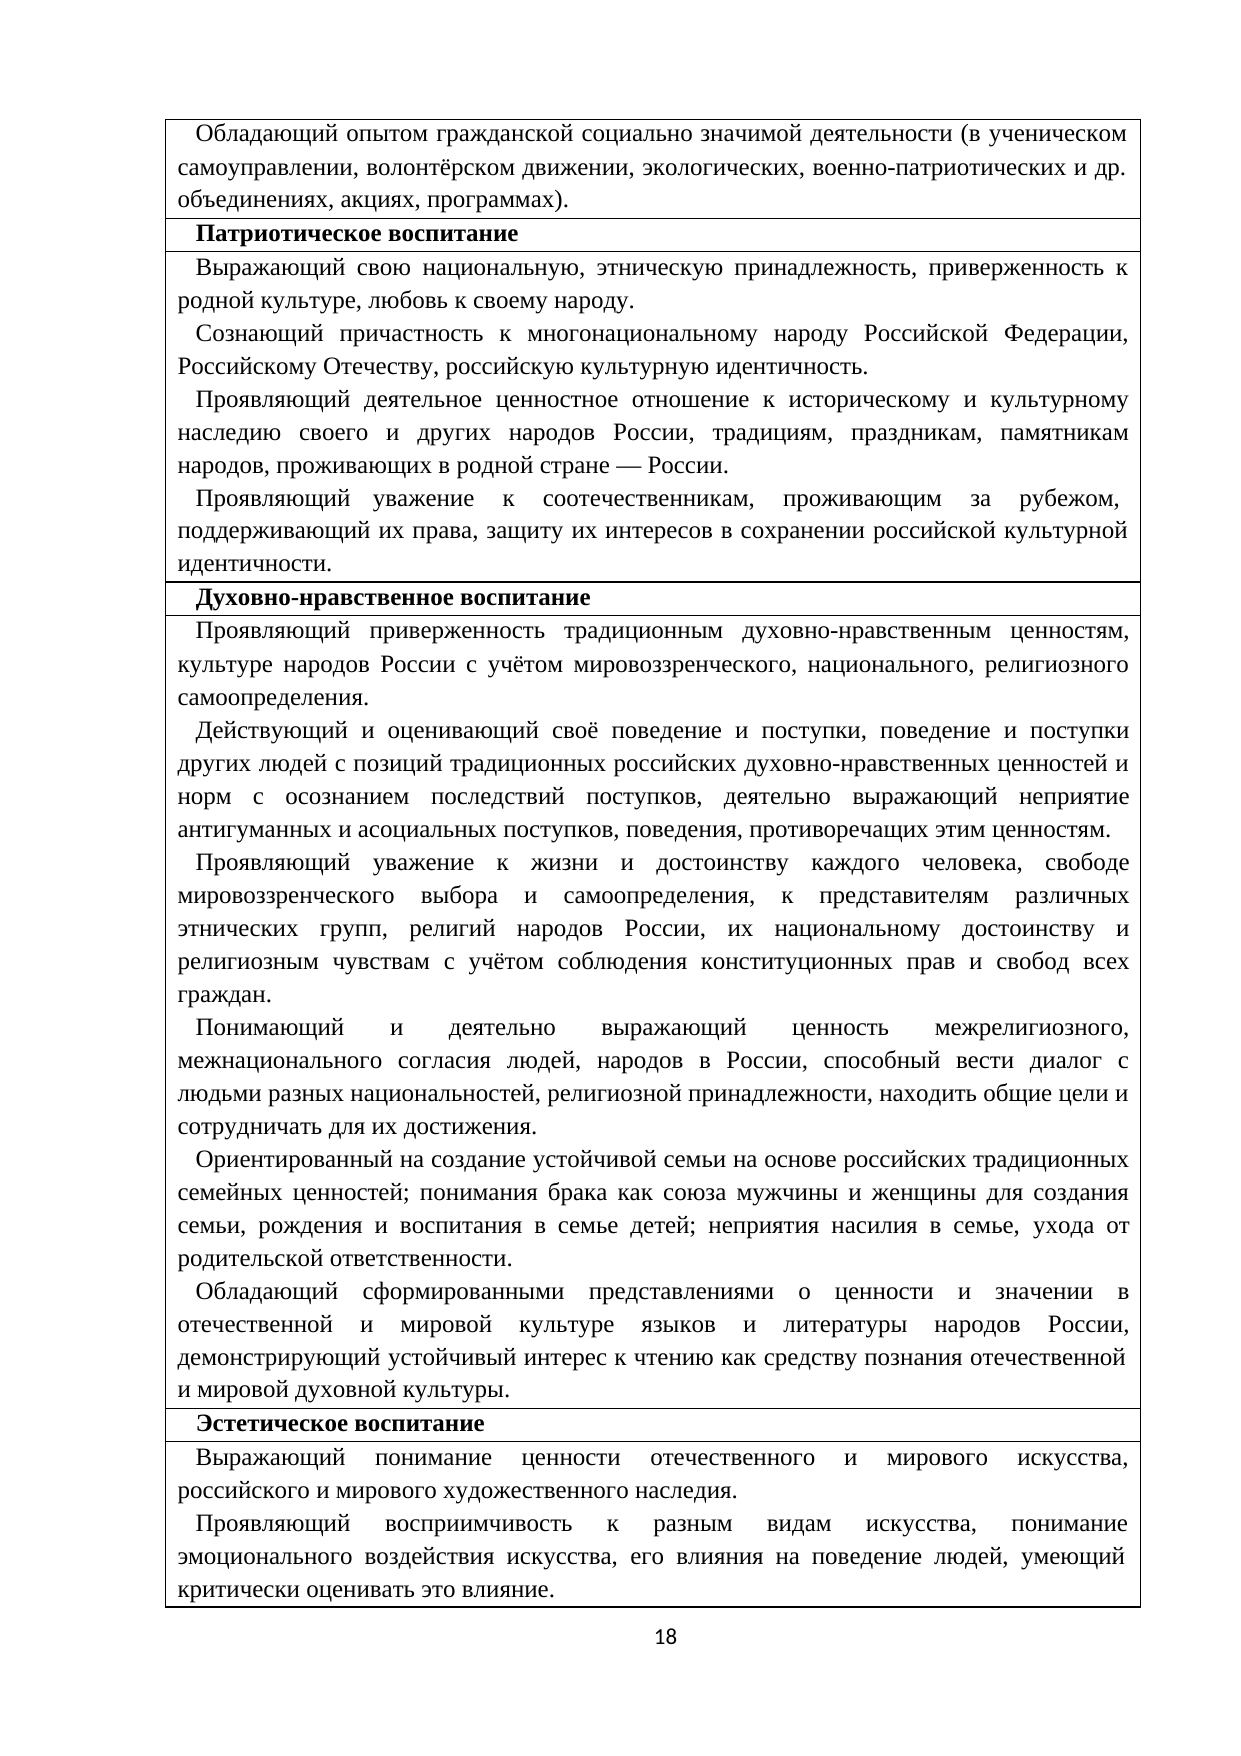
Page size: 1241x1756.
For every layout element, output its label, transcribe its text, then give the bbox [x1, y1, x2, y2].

table_cell Патриотическое воспитание [166, 219, 1140, 251]
table_cell Эстетическое воспитание [166, 1409, 1140, 1441]
table_cell Проявляющий приверженность традиционным духовно-нравственным ценностям, культуре народов России с учётом мировоззренческого, национального, религиозного самоопределения. Действующий и оценивающий своё поведение и поступки, поведение и поступки других людей с позиций традиционных российских духовно-нравственных ценностей и норм с осознанием последствий поступков, деятельно выражающий неприятие антигуманных и асоциальных поступков, поведения, противоречащих этим ценностям. Проявляющий уважение к жизни и достоинству каждого человека, свободе мировоззренческого выбора и самоопределения, к представителям различных этнических групп, религий народов России, их национальному достоинству и религиозным чувствам с учётом соблюдения конституционных прав и свобод всех граждан. Понимающий и деятельно выражающий ценность межрелигиозного, межнационального согласия людей, народов в России, способный вести диалог с людьми разных национальностей, религиозной принадлежности, находить общие цели и сотрудничать для их достижения. Ориентированный на создание устойчивой семьи на основе российских традиционных семейных ценностей; понимания брака как союза мужчины и женщины для создания семьи, рождения и воспитания в семье детей; неприятия насилия в семье, ухода от родительской ответственности. Обладающий сформированными представлениями о ценности и значении в отечественной и мировой культуре языков и литературы народов России, демонстрирующий устойчивый интерес к чтению как средству познания отечественной и мировой духовной культуры. [166, 616, 1140, 1408]
table_cell Выражающий свою национальную, этническую принадлежность, приверженность к родной культуре, любовь к своему народу. Сознающий причастность к многонациональному народу Российской Федерации, Российскому Отечеству, российскую культурную идентичность. Проявляющий деятельное ценностное отношение к историческому и культурному наследию своего и других народов России, традициям, праздникам, памятникам народов, проживающих в родной стране — России. Проявляющий уважение к соотечественникам, проживающим за рубежом, поддерживающий их права, защиту их интересов в сохранении российской культурной идентичности. [166, 252, 1140, 581]
table_header Обладающий опытом гражданской социально значимой деятельности (в ученическом самоуправлении, волонтёрском движении, экологических, военно-патриотических и др. объединениях, акциях, программах). [166, 120, 1140, 218]
table_cell Выражающий понимание ценности отечественного и мирового искусства, российского и мирового художественного наследия. Проявляющий восприимчивость к разным видам искусства, понимание эмоционального воздействия искусства, его влияния на поведение людей, умеющий критически оценивать это влияние. [166, 1442, 1140, 1606]
table_cell Духовно-нравственное воспитание [166, 583, 1140, 614]
